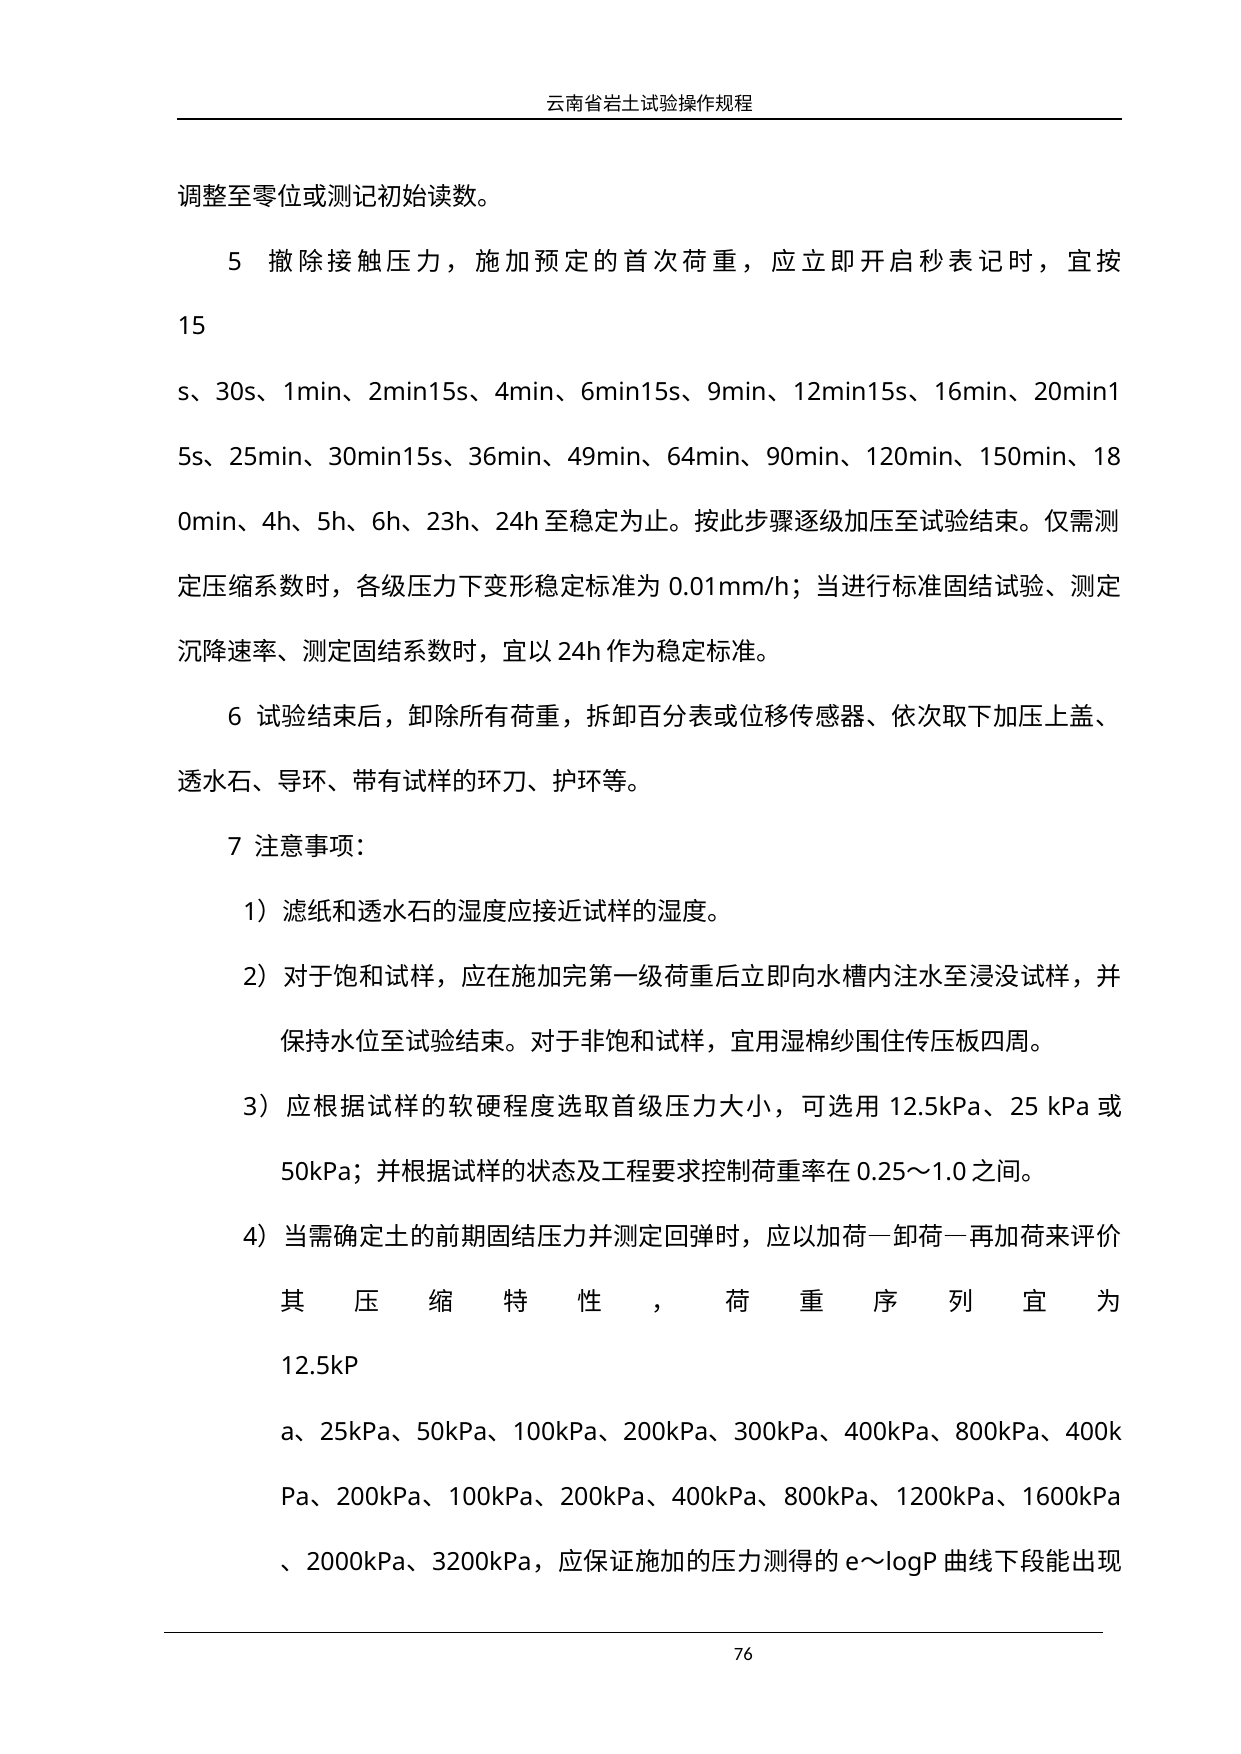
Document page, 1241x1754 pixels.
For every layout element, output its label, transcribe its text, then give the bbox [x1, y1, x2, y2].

text 3）应根据试样的软硬程度选取首级压力大小，可选用12.5kPa、25 kPa或50kPa；并根据试样的状态及工程要求控制荷重率在0.25～1.0之间。 [243, 1072, 1122, 1202]
text 5 撤除接触压力，施加预定的首次荷重，应立即开启秒表记时，宜按15s、30s、1min、2min15s、4min、6min15s、9min、12min15s、16min、20min15s、25min、30min15s、36min、49min、64min、90min、120min、150min、180min、4h、5h、6h、23h、24h至稳定为止。按此步骤逐级加压至试验结束。仅需测定压缩系数时，各级压力下变形稳定标准为0.01mm/h；当进行标准固结试验、测定沉降速率、测定固结系数时，宜以24h作为稳定标准。 [177, 227, 1122, 682]
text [177, 162, 1122, 227]
text 7 注意事项： [177, 812, 1122, 877]
text 6 试验结束后，卸除所有荷重，拆卸百分表或位移传感器、依次取下加压上盖、透水石、导环、带有试样的环刀、护环等。 [177, 682, 1122, 812]
text 1）滤纸和透水石的湿度应接近试样的湿度。 [243, 877, 1122, 942]
text 2）对于饱和试样，应在施加完第一级荷重后立即向水槽内注水至浸没试样，并保持水位至试验结束。对于非饱和试样，宜用湿棉纱围住传压板四周。 [243, 942, 1122, 1072]
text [243, 1202, 1122, 1592]
